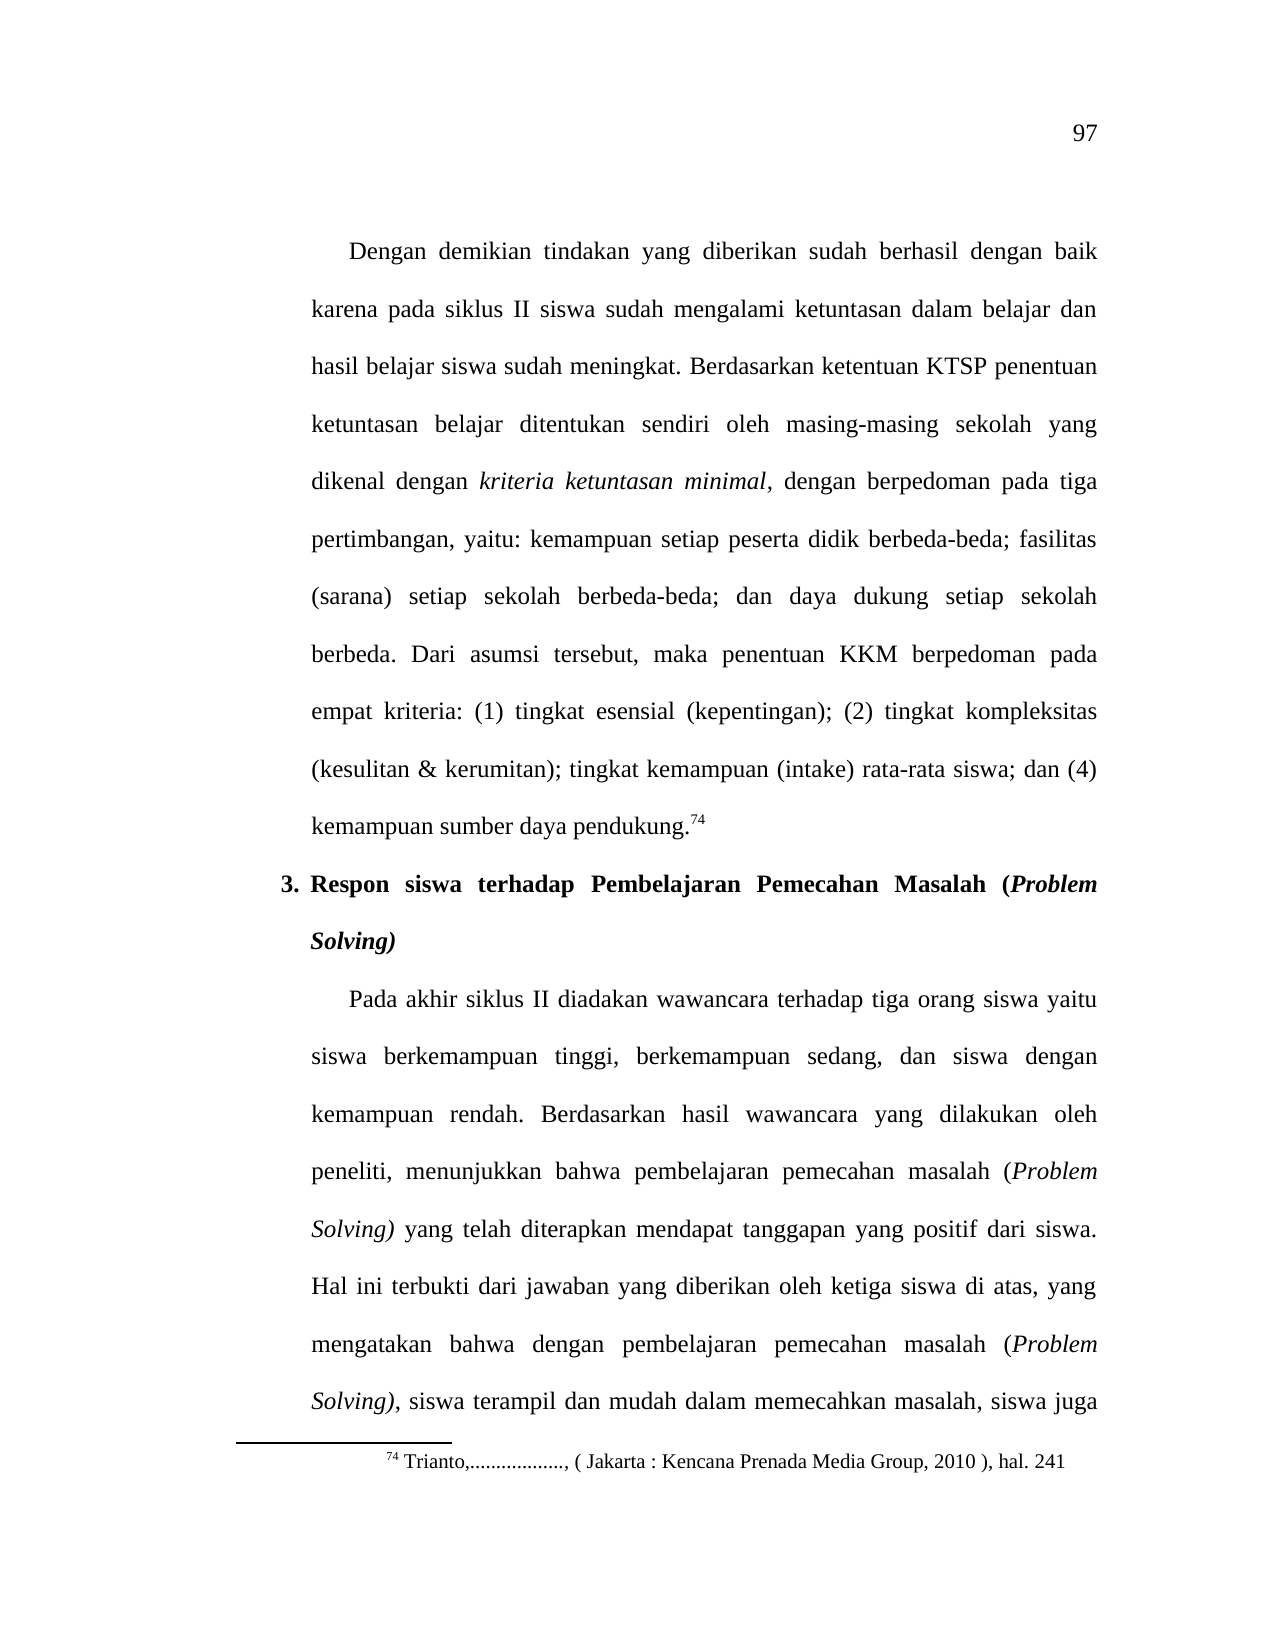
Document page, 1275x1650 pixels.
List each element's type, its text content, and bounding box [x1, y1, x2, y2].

list Respon siswa terhadap Pembelajaran Pemecahan Masalah (Problem Solving) [281, 869, 1098, 955]
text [311, 984, 1098, 1415]
text Dengan demikian tindakan yang diberikan sudah berhasil dengan baik karena pada siklus II siswa sudah mengalami ketuntasan dalam belajar dan hasil belajar siswa sudah meningkat. Berdasarkan ketentuan KTSP penentuan ketuntasan belajar ditentukan sendiri oleh masing-masing sekolah yang dikenal dengan kriteria ketuntasan minimal, dengan berpedoman pada tiga pertimbangan, yaitu: kemampuan setiap peserta didik berbeda-beda; fasilitas (sarana) setiap sekolah berbeda-beda; dan daya dukung setiap sekolah berbeda. Dari asumsi tersebut, maka penentuan KKM berpedoman pada empat kriteria: (1) tingkat esensial (kepentingan); (2) tingkat kompleksitas (kesulitan & kerumitan); tingkat kemampuan (intake) rata-rata siswa; dan (4) kemampuan sumber daya pendukung. [311, 236, 1098, 840]
